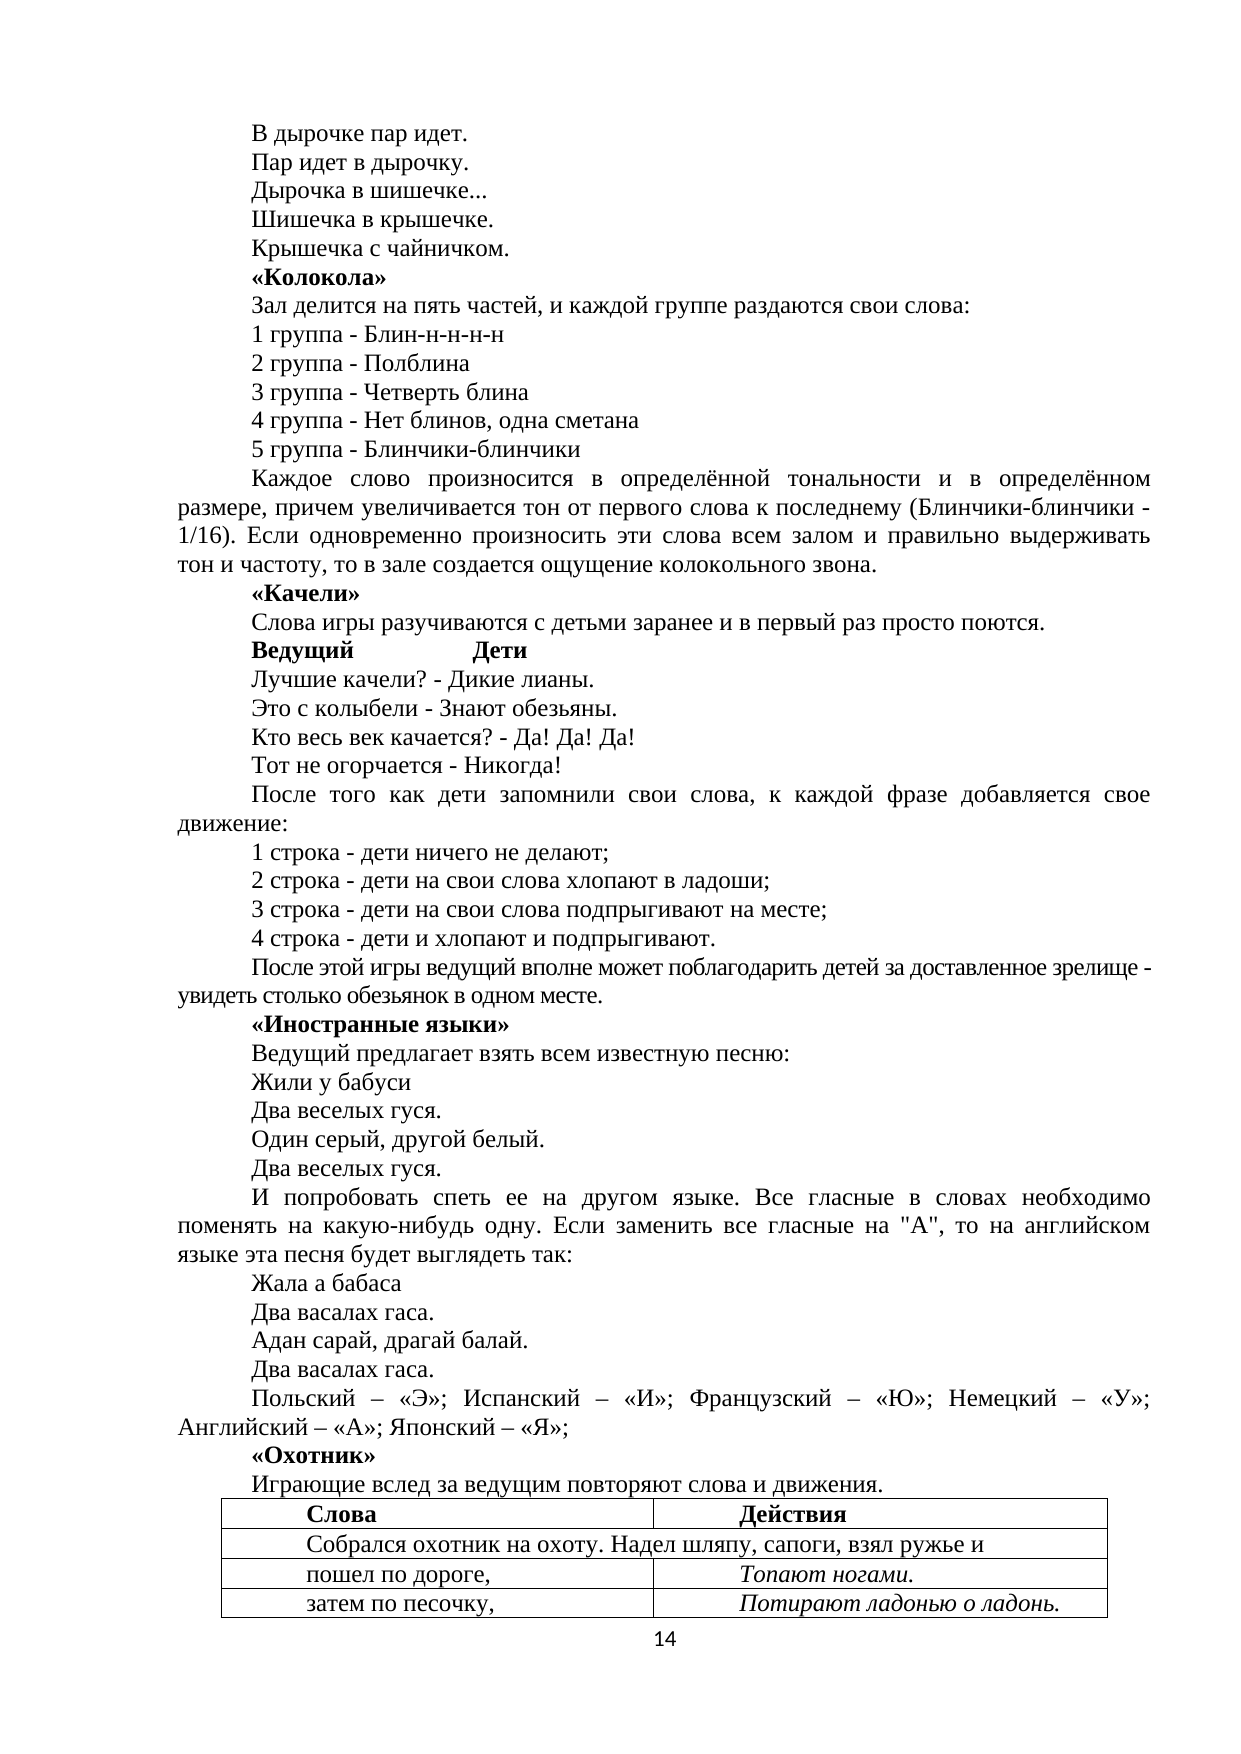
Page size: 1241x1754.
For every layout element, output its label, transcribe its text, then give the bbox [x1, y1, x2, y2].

text Каждое слово произносится в определённой тональности и в определённом размере, причем увеличивается тон от первого слова к последнему (Блинчики-блинчики - 1/16). Если одновременно произносить эти слова всем залом и правильно выдерживать тон и частоту, то в зале создается ощущение колокольного звона. [177, 463, 1152, 578]
text 2 строка - дети на свои слова хлопают в ладоши; [177, 866, 1152, 894]
text Два веселых гуся. [177, 1096, 1152, 1124]
table_cell пошел по дороге, [222, 1559, 653, 1587]
text «Качели» [177, 578, 1152, 607]
text «Колокола» [177, 262, 1152, 291]
text Адан сарай, драгай балай. [177, 1326, 1152, 1354]
text Это с колыбели - Знают обезьяны. [177, 693, 1152, 722]
text Лучшие качели? - Дикие лианы. [177, 664, 1152, 693]
text Шишечка в крышечке. [177, 204, 1152, 233]
text Зал делится на пять частей, и каждой группе раздаются свои слова: [177, 291, 1152, 319]
text Слова игры разучиваются с детьми заранее и в первый раз просто поются. [177, 607, 1152, 636]
text 4 строка - дети и хлопают и подпрыгивают. [177, 923, 1152, 952]
table_cell Топают ногами. [654, 1559, 1107, 1587]
text Играющие вслед за ведущим повторяют слова и движения. [177, 1469, 1152, 1498]
text Крышечка с чайничком. [177, 233, 1152, 262]
text Дырочка в шишечке... [177, 176, 1152, 204]
text Жала а бабаса [177, 1268, 1152, 1297]
text Два веселых гуся. [177, 1153, 1152, 1182]
text Пар идет в дырочку. [177, 147, 1152, 176]
table_header Действия [654, 1499, 1107, 1528]
text Жили у бабуси [177, 1067, 1152, 1096]
text Ведущий Дети [177, 636, 1152, 664]
text После того как дети запомнили свои слова, к каждой фразе добавляется свое движение: [177, 779, 1152, 837]
text 2 группа - Полблина [177, 348, 1152, 377]
text В дырочке пар идет. [177, 118, 1152, 147]
text 3 строка - дети на свои слова подпрыгивают на месте; [177, 894, 1152, 923]
text 3 группа - Четверть блина [177, 377, 1152, 406]
text Два васалах гаса. [177, 1297, 1152, 1326]
table_header Слова [222, 1499, 653, 1528]
text 1 группа - Блин-н-н-н-н [177, 319, 1152, 348]
table_cell Потирают ладонью о ладонь. [654, 1589, 1107, 1617]
text «Иностранные языки» [177, 1009, 1152, 1038]
text После этой игры ведущий вполне может поблагодарить детей за доставленное зрелище - увидеть столько обезьянок в одном месте. [177, 952, 1152, 1009]
table_cell затем по песочку, [222, 1589, 653, 1617]
text Польский – «Э»; Испанский – «И»; Французский – «Ю»; Немецкий – «У»; Английский – «А»; Японский – «Я»; [177, 1383, 1152, 1441]
text Один серый, другой белый. [177, 1124, 1152, 1153]
text Кто весь век качается? - Да! Да! Да! [177, 722, 1152, 751]
text 5 группа - Блинчики-блинчики [177, 434, 1152, 463]
text Ведущий предлагает взять всем известную песню: [177, 1038, 1152, 1067]
text 4 группа - Нет блинов, одна сметана [177, 406, 1152, 434]
text Два васалах гаса. [177, 1354, 1152, 1383]
table_cell Собрался охотник на охоту. Надел шляпу, сапоги, взял ружье и [222, 1529, 1107, 1558]
text 1 строка - дети ничего не делают; [177, 837, 1152, 866]
text «Охотник» [177, 1441, 1152, 1469]
text Тот не огорчается - Никогда! [177, 751, 1152, 779]
text И попробовать спеть ее на другом языке. Все гласные в словах необходимо поменять на какую-нибудь одну. Если заменить все гласные на "А", то на английском языке эта песня будет выглядеть так: [177, 1182, 1152, 1268]
